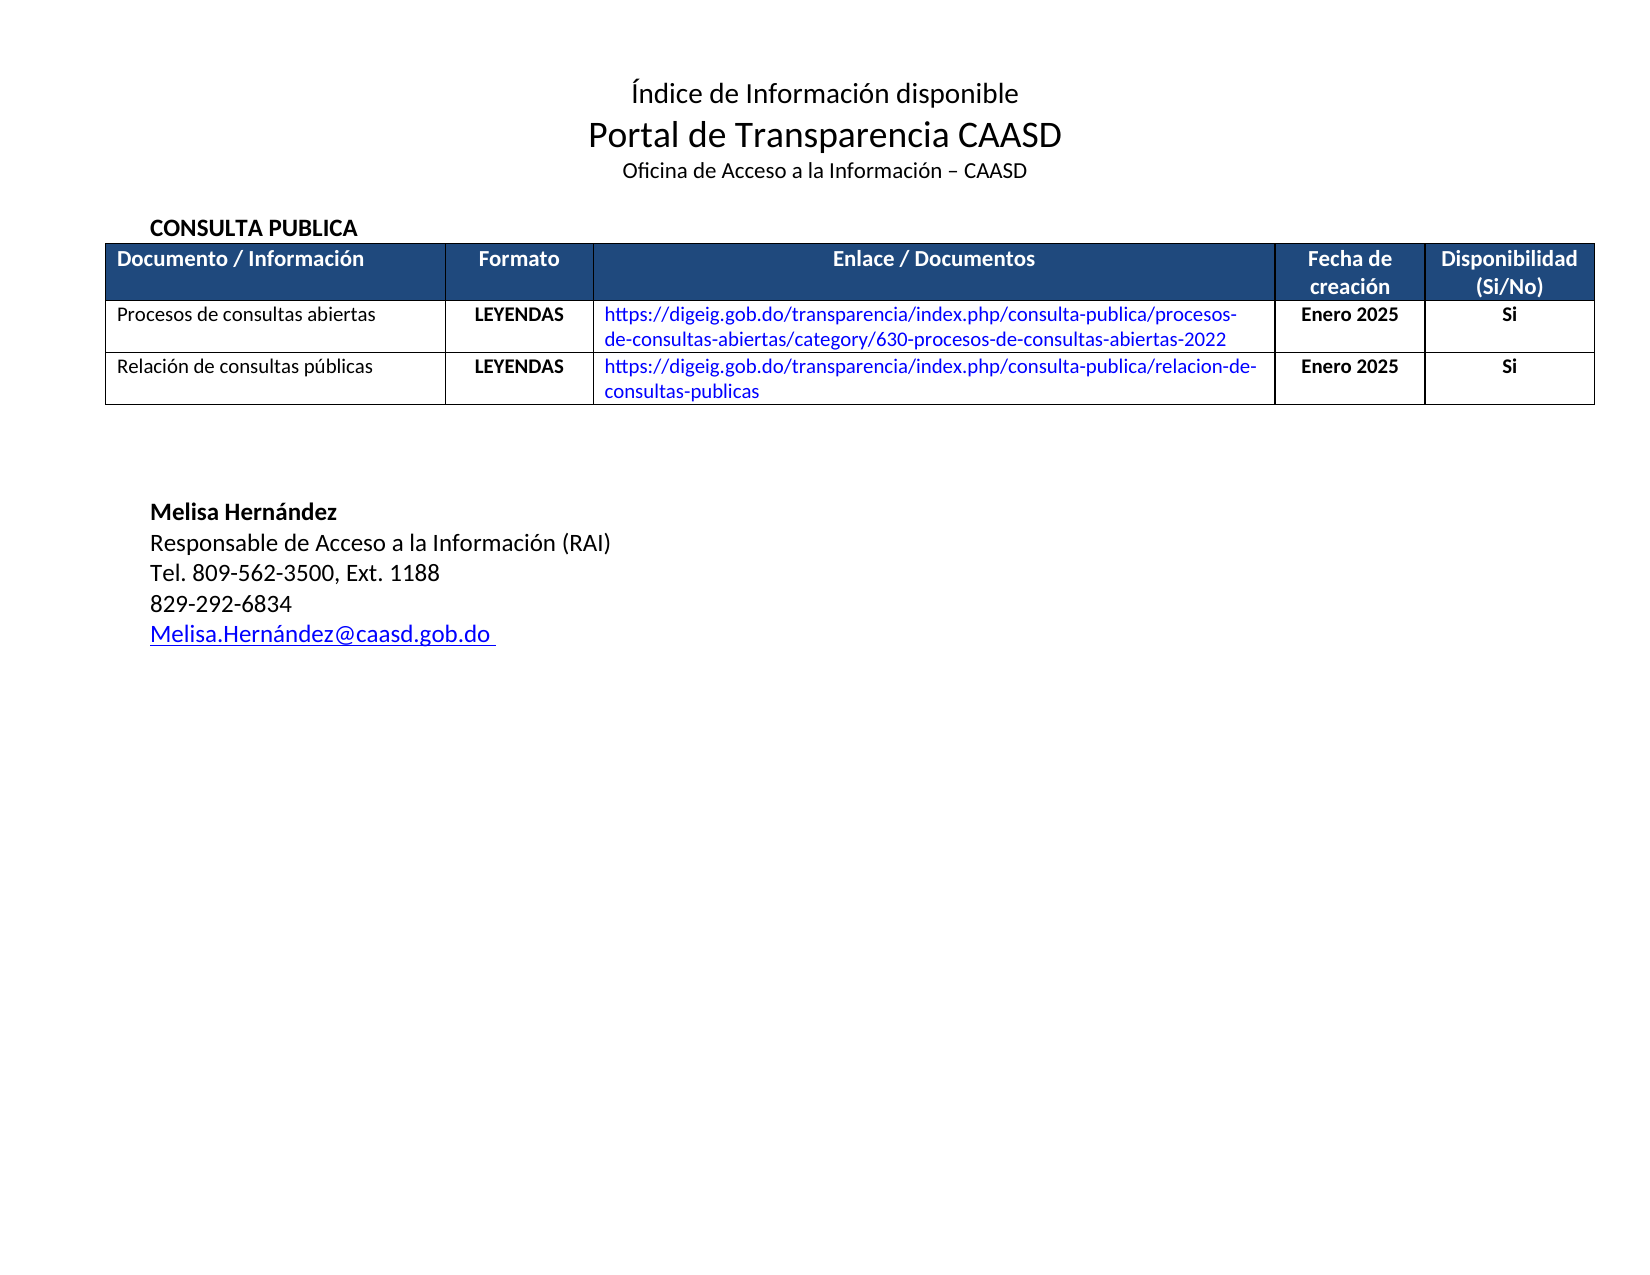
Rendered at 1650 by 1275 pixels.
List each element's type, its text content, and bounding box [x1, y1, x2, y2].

text CONSULTA PUBLICA [150, 212, 1500, 243]
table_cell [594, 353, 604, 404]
table_header Enlace / Documentos [594, 244, 1274, 300]
table_cell Si [1426, 301, 1594, 352]
table_cell Procesos de consultas abiertas [106, 301, 445, 352]
text Tel. 809-562-3500, Ext. 1188 [150, 557, 1500, 588]
text Melisa.Hernández@caasd.gob.do [150, 618, 1500, 649]
table_cell LEYENDAS [446, 353, 593, 404]
text Melisa Hernández [150, 496, 1500, 527]
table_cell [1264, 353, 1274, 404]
table_cell Enero 2025 [1276, 353, 1424, 404]
table_cell Si [1426, 353, 1594, 404]
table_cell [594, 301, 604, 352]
text 829-292-6834 [150, 588, 1500, 618]
table_header Disponibilidad (Si/No) [1426, 244, 1594, 300]
table_cell Relación de consultas públicas [106, 353, 445, 404]
table_header Documento / Información [106, 244, 445, 300]
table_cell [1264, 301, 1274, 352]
table_header Formato [446, 244, 593, 300]
table_cell Enero 2025 [1276, 301, 1424, 352]
text Responsable de Acceso a la Información (RAI) [150, 527, 1500, 557]
table_cell LEYENDAS [446, 301, 593, 352]
table_header Fecha de creación [1276, 244, 1424, 300]
